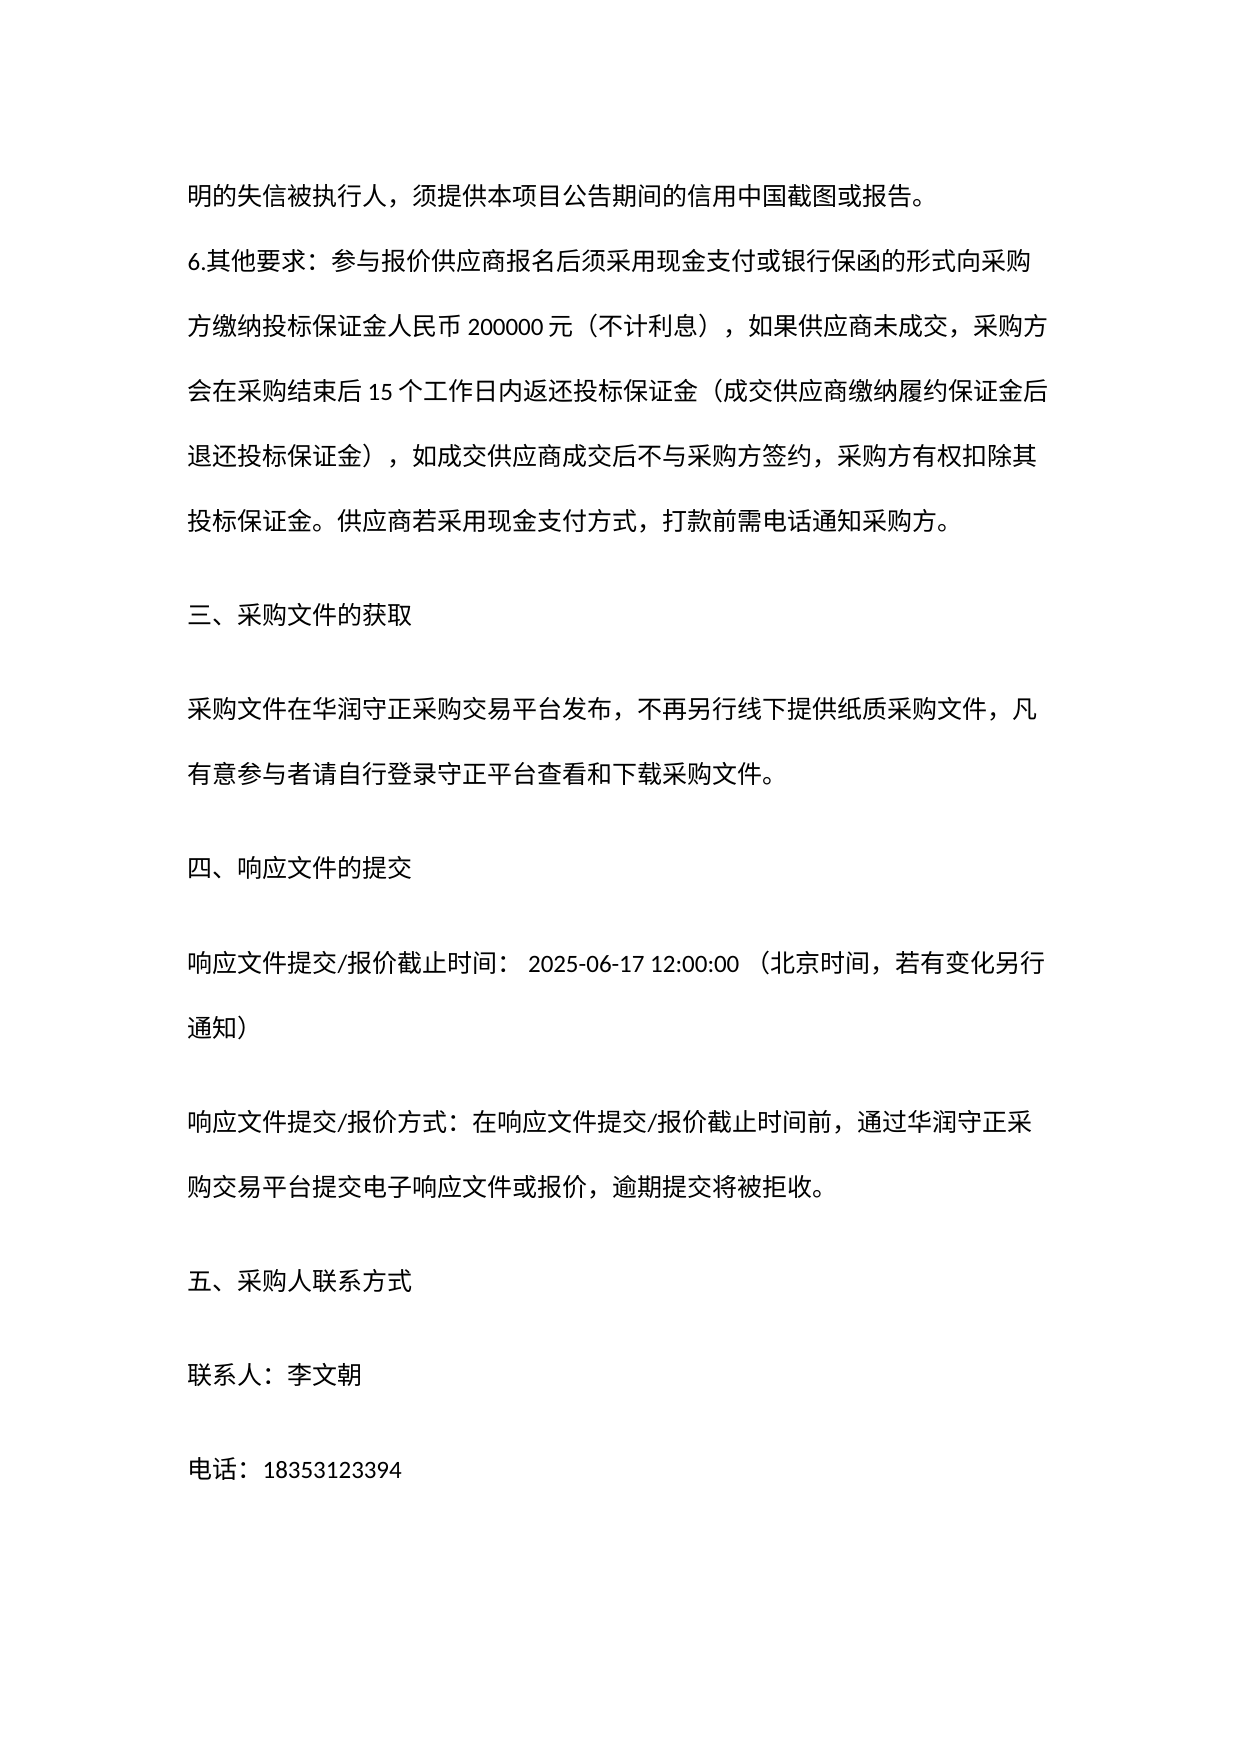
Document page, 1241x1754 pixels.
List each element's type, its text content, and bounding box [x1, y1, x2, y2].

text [187, 162, 1053, 552]
text 三、采购文件的获取 [187, 581, 1053, 646]
text 采购文件在华润守正采购交易平台发布，不再另行线下提供纸质采购文件，凡有意参与者请自行登录守正平台查看和下载采购文件。 [187, 675, 1053, 805]
text 响应文件提交/报价方式：在响应文件提交/报价截止时间前，通过华润守正采购交易平台提交电子响应文件或报价，逾期提交将被拒收。 [187, 1088, 1053, 1218]
text 电话：18353123394 [187, 1435, 1053, 1500]
text 响应文件提交/报价截止时间： 2025-06-17 12:00:00 （北京时间，若有变化另行通知） [187, 929, 1053, 1059]
text 四、响应文件的提交 [187, 834, 1053, 899]
text 联系人：李文朝 [187, 1341, 1053, 1406]
text 五、采购人联系方式 [187, 1247, 1053, 1312]
